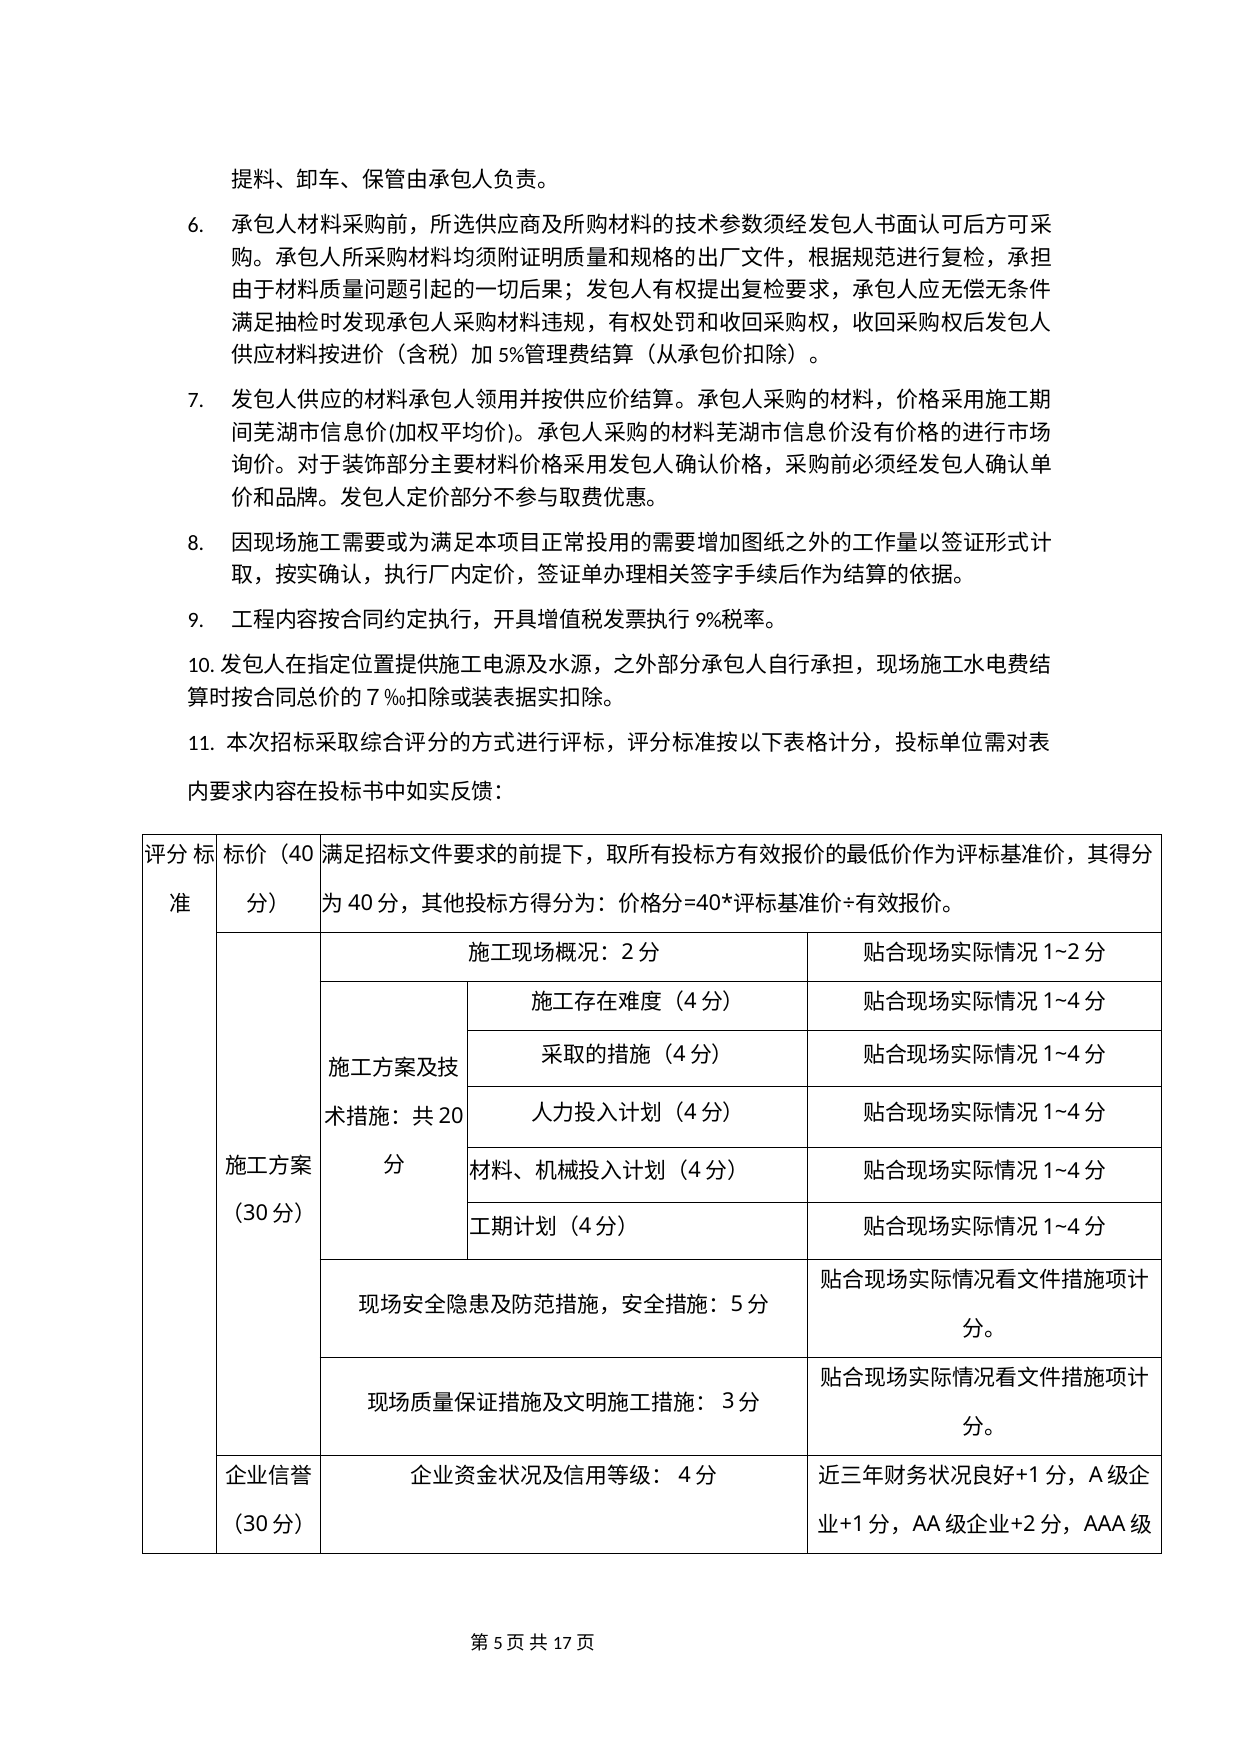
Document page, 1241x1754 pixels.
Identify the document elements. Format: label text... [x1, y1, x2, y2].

table_cell 现场安全隐患及防范措施，安全措施：5分 [321, 1260, 807, 1357]
table_cell 企业资金状况及信用等级： 4分 [321, 1456, 807, 1553]
table_cell 贴合现场实际情况1~4分 [808, 1148, 1161, 1202]
table_cell 采取的措施（4分） [468, 1031, 807, 1086]
table_cell 施工存在难度（4分） [468, 982, 807, 1030]
text 10. 发包人在指定位置提供施工电源及水源，之外部分承包人自行承担，现场施工水电费结算时按合同总价的７‰扣除或装表据实扣除。 [187, 647, 1053, 712]
table_cell 贴合现场实际情况看文件措施项计分。 [808, 1260, 1161, 1357]
table_cell 贴合现场实际情况1~4分 [808, 982, 1161, 1030]
table_cell 现场质量保证措施及文明施工措施： 3分 [321, 1358, 807, 1455]
table_cell 施工现场概况：2分 [321, 933, 807, 981]
list 因现场施工需要或为满足本项目正常投用的需要增加图纸之外的工作量以签证形式计取，按实确认，执行厂内定价，签证单办理相关签字手续后作为结算的依据。 [187, 524, 1053, 589]
table_cell 施工方案 （30分） [217, 933, 320, 1455]
list 发包人供应的材料承包人领用并按供应价结算。承包人采购的材料，价格采用施工期间芜湖市信息价(加权平均价)。承包人采购的材料芜湖市信息价没有价格的进行市场询价。对于装饰部分主要材料价格采用发包人确认价格，采购前必须经发包人确认单价和品牌。发包人定价部分不参与取费优惠。 [187, 382, 1053, 512]
list 承包人材料采购前，所选供应商及所购材料的技术参数须经发包人书面认可后方可采购。承包人所采购材料均须附证明质量和规格的出厂文件，根据规范进行复检，承担由于材料质量问题引起的一切后果；发包人有权提出复检要求，承包人应无偿无条件满足抽检时发现承包人采购材料违规，有权处罚和收回采购权，收回采购权后发包人供应材料按进价（含税）加5%管理费结算（从承包价扣除）。 [187, 207, 1053, 369]
table_header 标价（40分） [217, 835, 320, 932]
table_cell 人力投入计划（4分） [468, 1087, 807, 1147]
table_cell 贴合现场实际情况1~4分 [808, 1203, 1161, 1259]
table_header 评分 标准 [143, 835, 216, 1553]
text 11. 本次招标采取综合评分的方式进行评标，评分标准按以下表格计分，投标单位需对表内要求内容在投标书中如实反馈： [187, 724, 1053, 806]
table_cell 贴合现场实际情况看文件措施项计分。 [808, 1358, 1161, 1455]
table_cell 材料、机械投入计划（4分） [468, 1148, 807, 1202]
table_cell 施工方案及技术措施：共20分 [321, 982, 467, 1259]
list 工程内容按合同约定执行，开具增值税发票执行9%税率。 [187, 602, 1053, 634]
table_cell 贴合现场实际情况1~4分 [808, 1031, 1161, 1086]
table_cell 贴合现场实际情况1~4分 [808, 1087, 1161, 1147]
table_header 满足招标文件要求的前提下，取所有投标方有效报价的最低价作为评标基准价，其得分为40分，其他投标方得分为：价格分=40*评标基准价÷有效报价。 [321, 835, 1161, 932]
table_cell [808, 1456, 1161, 1553]
table_cell 工期计划（4分） [468, 1203, 807, 1259]
table_cell 贴合现场实际情况1~2分 [808, 933, 1161, 981]
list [187, 162, 1053, 194]
table_cell 企业信誉 （30分） [217, 1456, 320, 1553]
